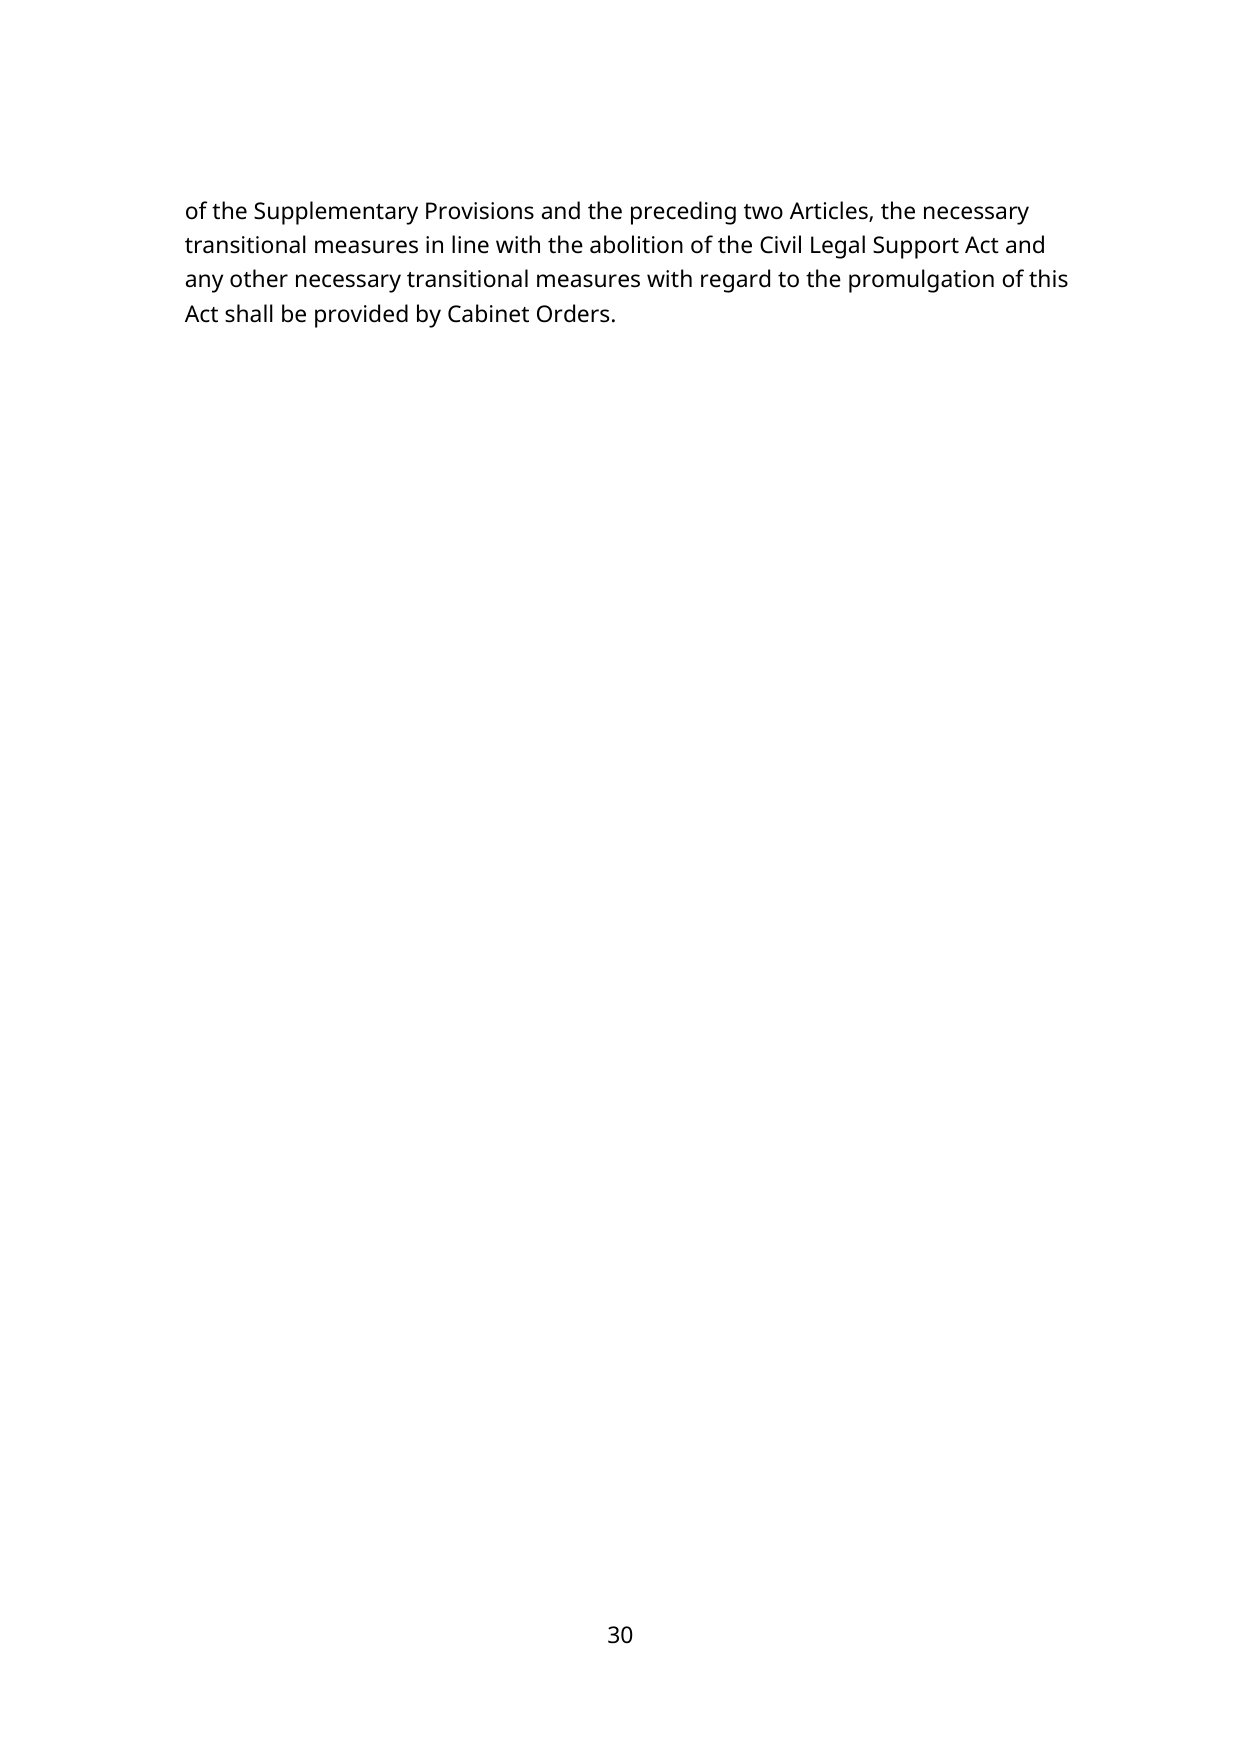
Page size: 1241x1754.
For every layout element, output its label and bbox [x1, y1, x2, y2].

text [161, 194, 1079, 330]
